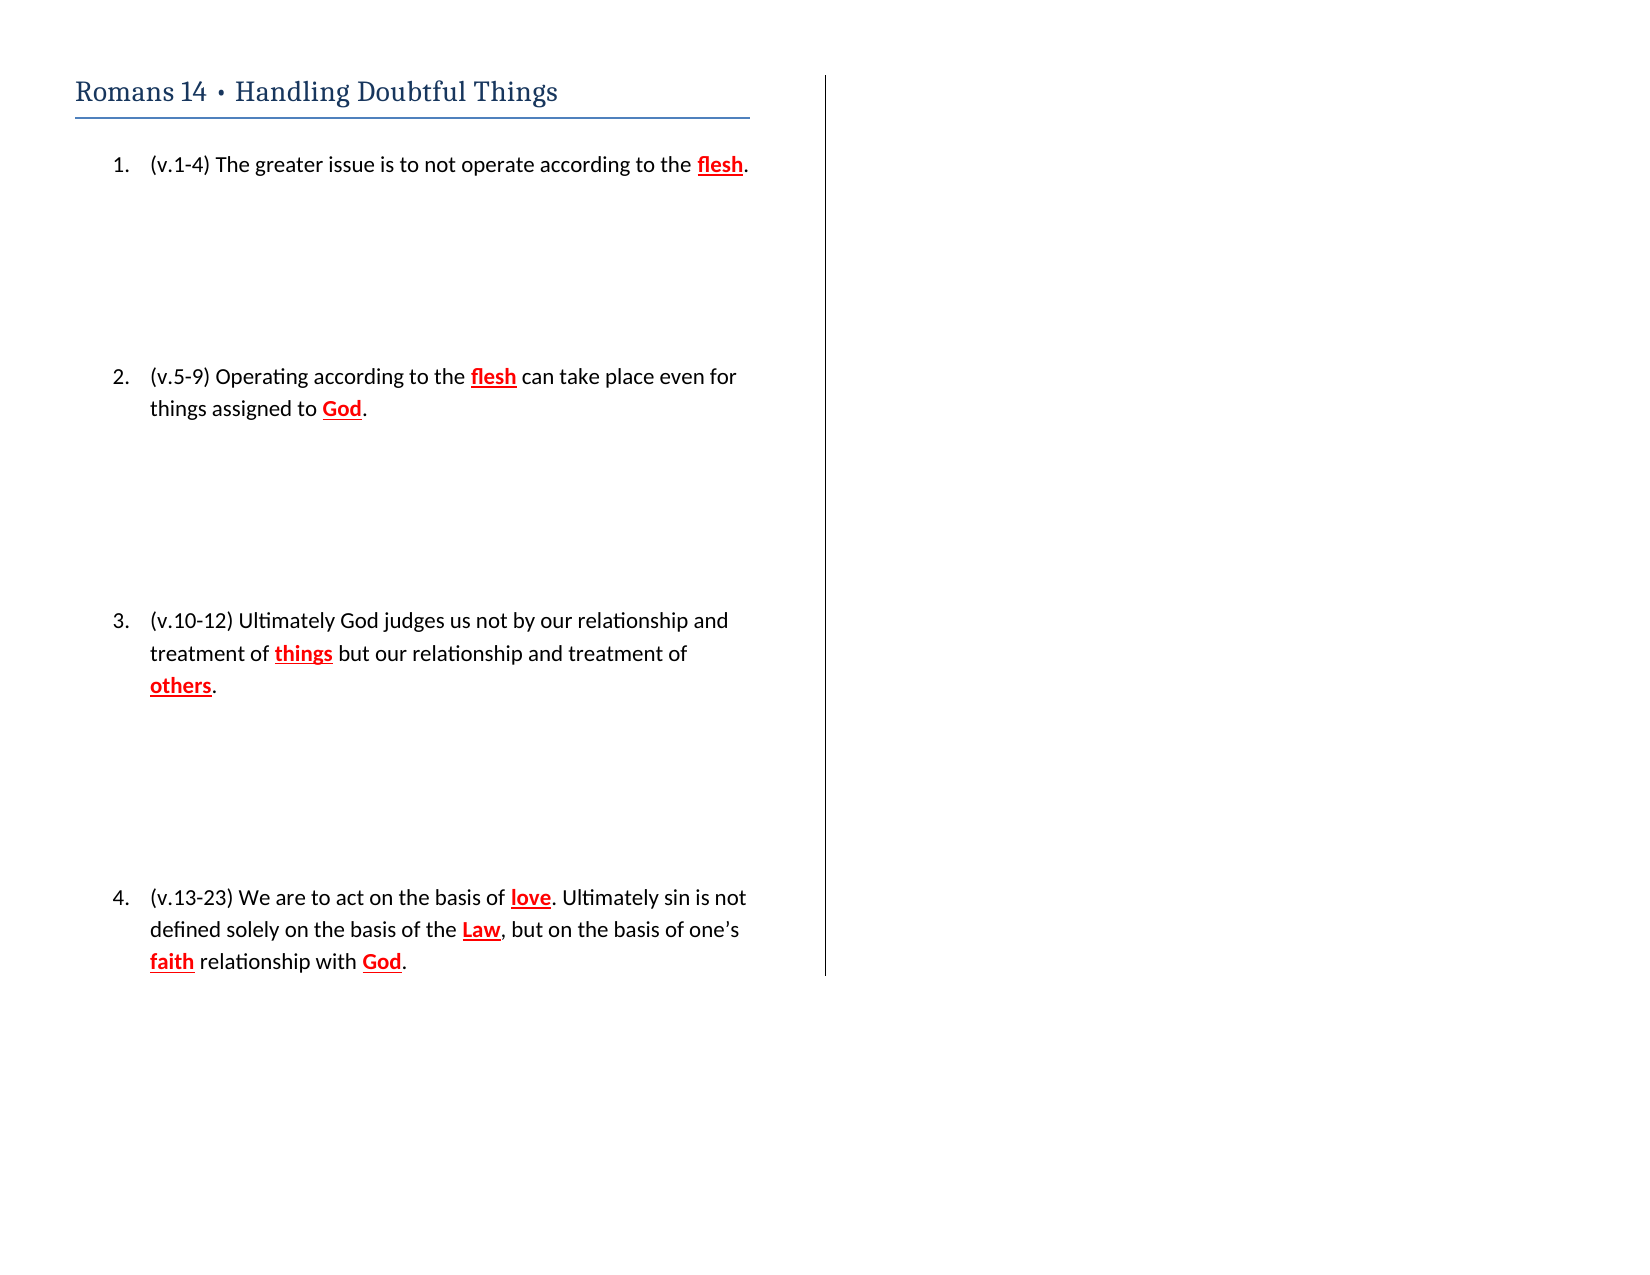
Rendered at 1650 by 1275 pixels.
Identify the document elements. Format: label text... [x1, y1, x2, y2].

list (v.5-9) Operating according to the flesh can take place even for things assigned to God. [112, 362, 750, 422]
list (v.13-23) We are to act on the basis of love. Ultimately sin is not defined solely on the basis of the Law, but on the basis of one’s faith relationship with God. [112, 883, 750, 975]
title Romans 14 • Handling Doubtful Things [75, 75, 750, 117]
list (v.10-12) Ultimately God judges us not by our relationship and treatment of things but our relationship and treatment of others. [112, 607, 750, 699]
list (v.1-4) The greater issue is to not operate according to the flesh. [112, 150, 750, 178]
